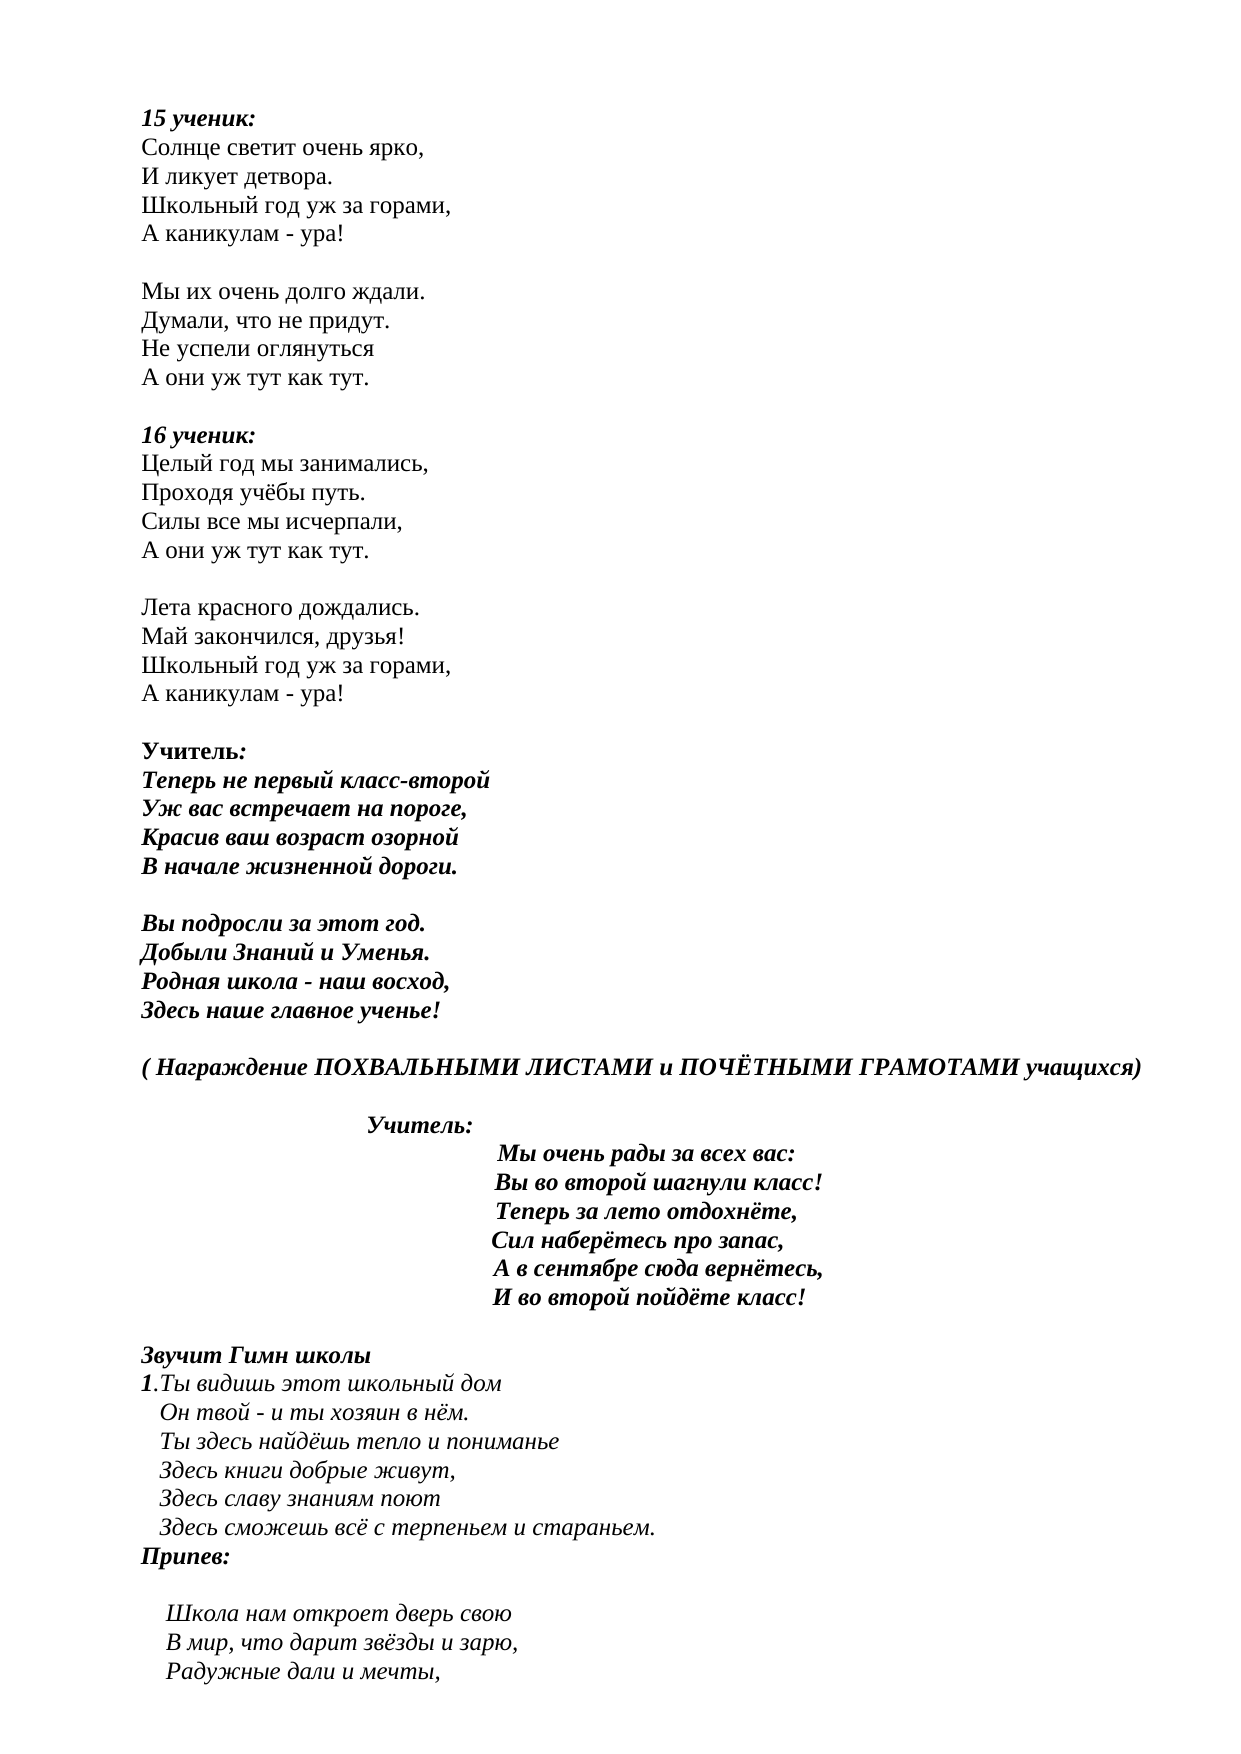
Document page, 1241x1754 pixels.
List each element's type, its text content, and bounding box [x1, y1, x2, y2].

text А каникулам - ура! [141, 678, 1152, 707]
text Вы во второй шагнули класс! [141, 1167, 1152, 1196]
text Красив ваш возраст озорной [141, 822, 1152, 851]
text Радужные дали и мечты, [141, 1656, 1152, 1685]
text Здесь славу знаниям поют [141, 1483, 1152, 1512]
text А они уж тут как тут. [141, 362, 1152, 391]
text Вы подросли за этот год. [141, 908, 1152, 937]
text В начале жизненной дороги. [141, 851, 1152, 880]
text Здесь наше главное ученье! [141, 995, 1152, 1023]
text Целый год мы занимались, [141, 448, 1152, 477]
text Уж вас встречает на пороге, [141, 793, 1152, 822]
text А каникулам - ура! [141, 218, 1152, 247]
text Ты здесь найдёшь тепло и пониманье [141, 1426, 1152, 1455]
text И во второй пойдёте класс! [141, 1282, 1152, 1311]
text И ликует детвора. [141, 161, 1152, 190]
text Школа нам откроет дверь свою [141, 1598, 1152, 1627]
text Мы очень рады за всех вас: [141, 1138, 1152, 1167]
text Думали, что не придут. [141, 305, 1152, 333]
text Он твой - и ты хозяин в нём. [141, 1397, 1152, 1426]
text Мы их очень долго ждали. [141, 276, 1152, 305]
text Теперь не первый класс-второй [141, 765, 1152, 793]
text Солнце светит очень ярко, [141, 132, 1152, 161]
text Школьный год уж за горами, [141, 650, 1152, 678]
text Сил наберётесь про запас, [141, 1225, 1152, 1253]
text Припев: [141, 1541, 1152, 1570]
text 16 ученик: [141, 420, 1152, 448]
text Звучит Гимн школы [141, 1340, 1152, 1368]
text Не успели оглянуться [141, 333, 1152, 362]
text 15 ученик: [141, 103, 1152, 132]
text Родная школа - наш восход, [141, 966, 1152, 995]
text А в сентябре сюда вернётесь, [141, 1253, 1152, 1282]
text В мир, что дарит звёзды и зарю, [141, 1627, 1152, 1656]
text Проходя учёбы путь. [141, 477, 1152, 506]
text 1.Ты видишь этот школьный дом [141, 1368, 1152, 1397]
text Силы все мы исчерпали, [141, 506, 1152, 535]
text Здесь сможешь всё с терпеньем и стараньем. [141, 1512, 1152, 1541]
text Май закончился, друзья! [141, 621, 1152, 650]
text Учитель: [141, 1110, 1152, 1138]
text Школьный год уж за горами, [141, 190, 1152, 218]
text Здесь книги добрые живут, [141, 1455, 1152, 1483]
text А они уж тут как тут. [141, 535, 1152, 563]
text Учитель: [141, 736, 1152, 765]
text Теперь за лето отдохнёте, [141, 1196, 1152, 1225]
text Лета красного дождались. [141, 592, 1152, 621]
text ( Награждение ПОХВАЛЬНЫМИ ЛИСТАМИ и ПОЧЁТНЫМИ ГРАМОТАМИ учащихся) [141, 1052, 1152, 1081]
text Добыли Знаний и Уменья. [141, 937, 1152, 966]
